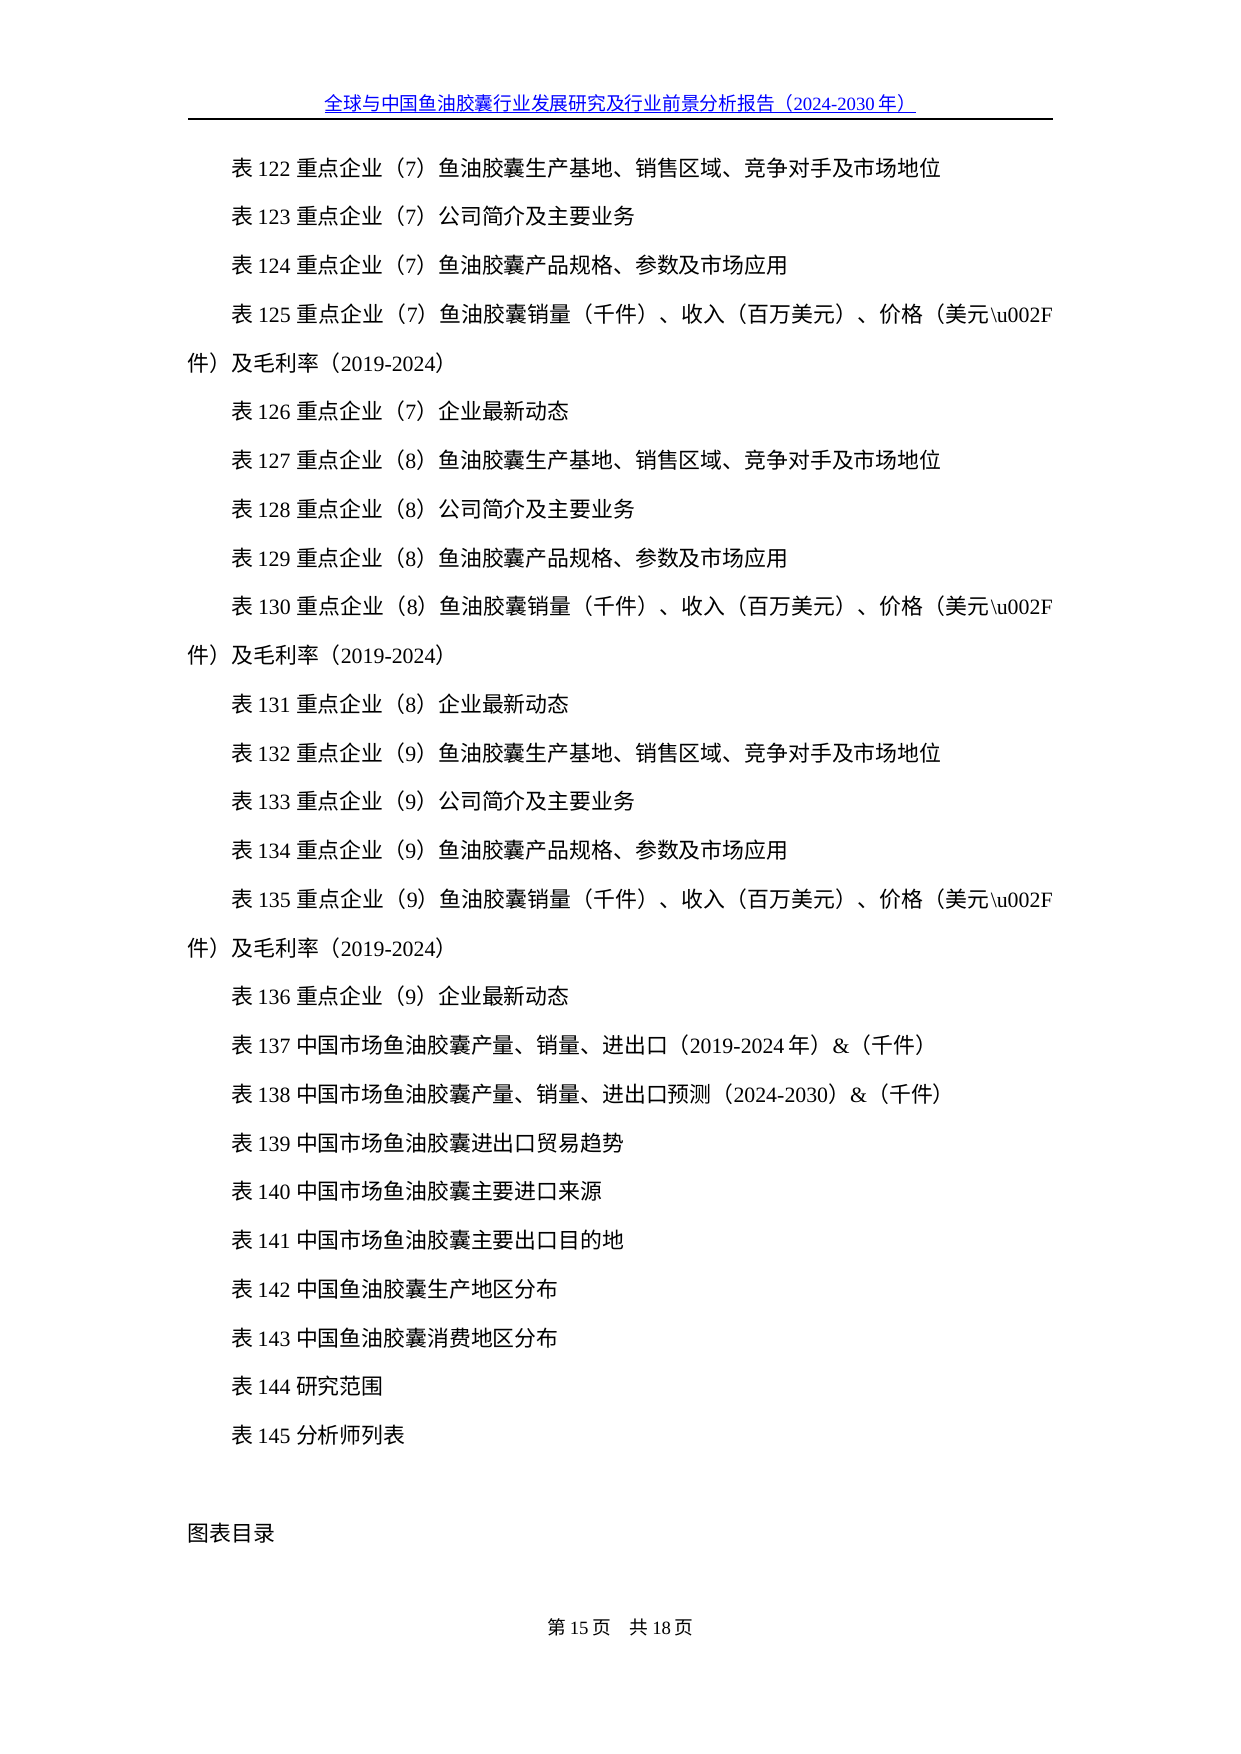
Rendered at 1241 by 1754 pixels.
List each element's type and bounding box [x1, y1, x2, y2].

text [187, 150, 1053, 1548]
